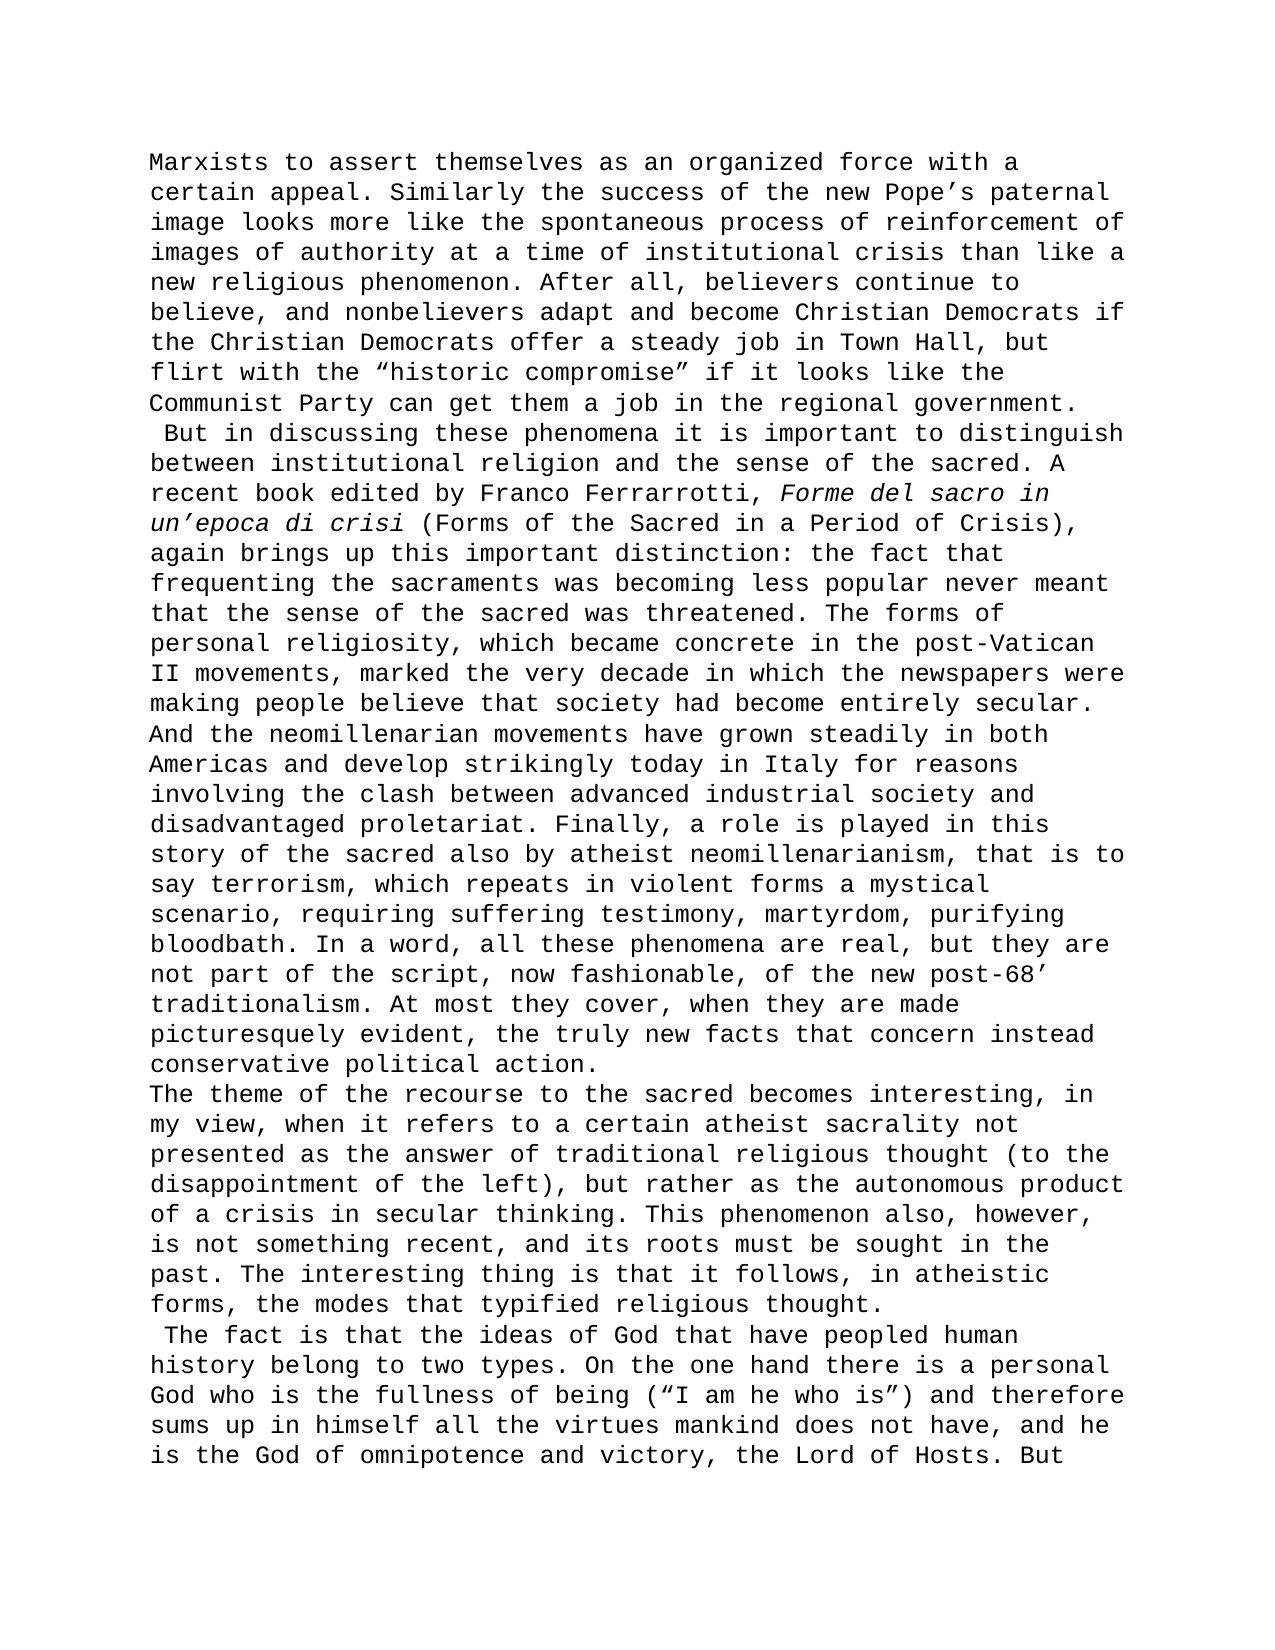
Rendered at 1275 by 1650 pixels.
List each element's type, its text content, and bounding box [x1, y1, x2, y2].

text Marxists to assert themselves as an organized force with a certain appeal. Similarly the success of the new Pope’s paternal image looks more like the spontaneous process of reinforcement of images of authority at a time of institutional crisis than like a new religious phenomenon. After all, believers continue to believe, and nonbelievers adapt and become Christian Democrats if the Christian Democrats offer a steady job in Town Hall, but flirt with the “historic compromise” if it looks like the [149, 150, 1125, 388]
text The theme of the recourse to the sacred becomes interesting, in my view, when it refers to a certain atheist sacrality not presented as the answer of traditional religious thought (to the disappointment of the left), but rather as the autonomous product of a crisis in secular thinking. This phenomenon also, however, is not something recent, and its roots must be sought in the past. The interesting thing is that it follows, in atheistic forms, the modes that typified religious thought. [149, 1082, 1125, 1320]
text And the neomillenarian movements have grown steadily in both [149, 721, 1125, 749]
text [149, 1322, 1125, 1471]
text But in discussing these phenomena it is important to distinguish between institutional religion and the sense of the sacred. A recent book edited by Franco Ferrarrotti, Forme del sacro in un’epoca di crisi (Forms of the Sacred in a Period of Crisis), again brings up this important distinction: the fact that frequenting the sacraments was becoming less popular never meant that the sense of the sacred was threatened. The forms of personal religiosity, which became concrete in the post-Vatican II movements, marked the very decade in which the newspapers were making people believe that society had become entirely secular. [149, 421, 1125, 719]
text Communist Party can get them a job in the regional government. [149, 390, 1125, 419]
text Americas and develop strikingly today in Italy for reasons involving the clash between advanced industrial society and disadvantaged proletariat. Finally, a role is played in this story of the sacred also by atheist neomillenarianism, that is to say terrorism, which repeats in violent forms a mystical scenario, requiring suffering testimony, martyrdom, purifying bloodbath. In a word, all these phenomena are real, but they are not part of the script, now fashionable, of the new post-68’ traditionalism. At most they cover, when they are made picturesquely evident, the truly new facts that concern instead conservative political action. [149, 752, 1125, 1080]
